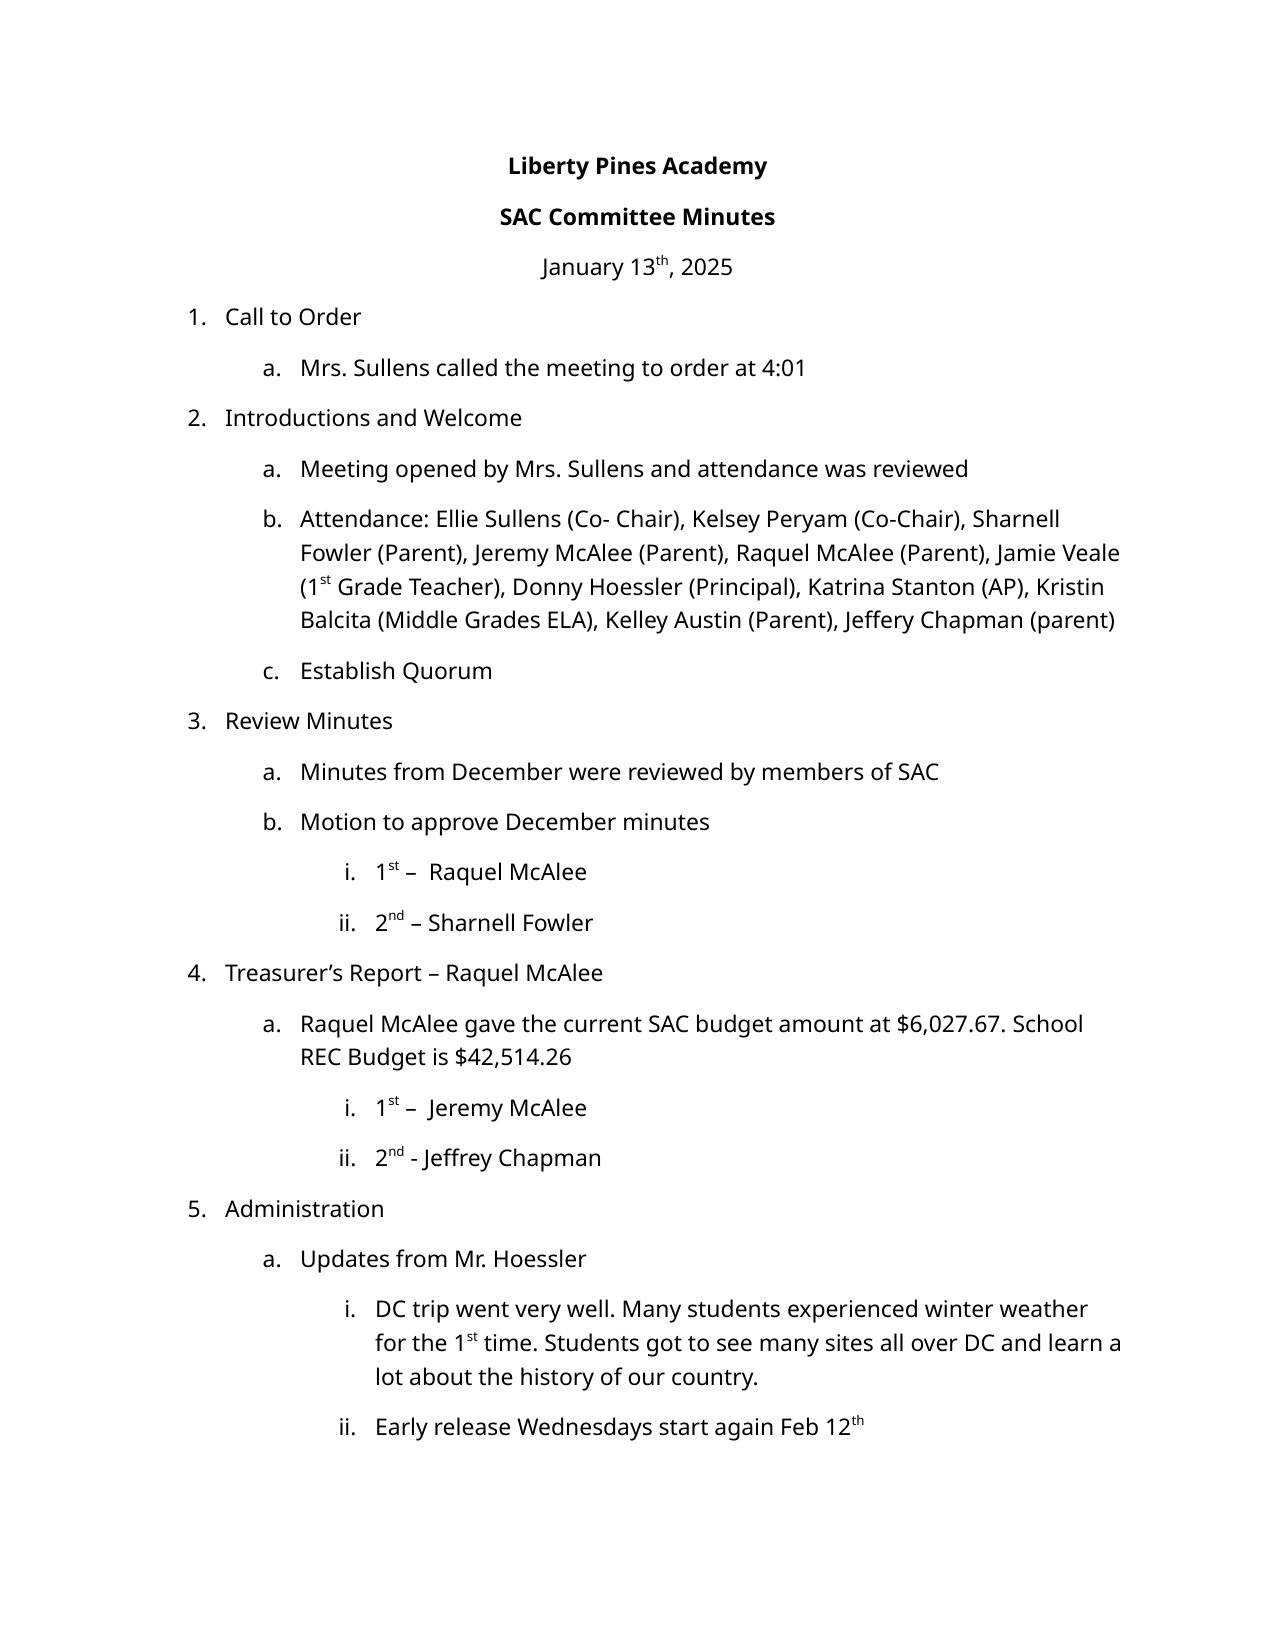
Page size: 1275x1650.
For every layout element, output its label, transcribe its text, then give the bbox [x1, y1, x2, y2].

list Minutes from December were reviewed by members of SAC [262, 755, 1125, 787]
list 2nd - Jeffrey Chapman [356, 1142, 1125, 1173]
text ​​January 13th, 2025 [150, 251, 1125, 282]
list DC trip went very well. Many students experienced winter weather for the 1st time. Students got to see many sites all over DC and learn a lot about the history of our country. [356, 1293, 1125, 1392]
list Meeting opened by Mrs. Sullens and attendance was reviewed [262, 452, 1125, 484]
list Early release Wednesdays start again Feb 12th [356, 1411, 1125, 1442]
text SAC Committee Minutes [150, 200, 1125, 232]
text ​​Liberty Pines Academy​ [150, 150, 1125, 181]
list Motion to approve December minutes [262, 806, 1125, 837]
list Introductions and Welcome [187, 402, 1125, 433]
list Updates from Mr. Hoessler [262, 1243, 1125, 1274]
list 2nd – Sharnell Fowler [356, 907, 1125, 938]
list Call to Order [187, 301, 1125, 332]
list Mrs. Sullens called the meeting to order at 4:01 [262, 352, 1125, 383]
list Establish Quorum [262, 654, 1125, 686]
list 1st – Raquel McAlee [356, 856, 1125, 887]
list Review Minutes [187, 705, 1125, 736]
list Raquel McAlee gave the current SAC budget amount at $6,027.67. School REC Budget is $42,514.26 [262, 1007, 1125, 1072]
list Attendance: Ellie Sullens (Co- Chair), Kelsey Peryam (Co-Chair), Sharnell Fowler (Parent), Jeremy McAlee (Parent), Raquel McAlee (Parent), Jamie Veale (1st Grade Teacher), Donny Hoessler (Principal), Katrina Stanton (AP), Kristin Balcita (Middle Grades ELA), Kelley Austin (Parent), Jeffery Chapman (parent) [262, 503, 1125, 635]
list 1st – Jeremy McAlee [356, 1092, 1125, 1123]
list Administration [187, 1192, 1125, 1224]
list Treasurer’s Report – Raquel McAlee [187, 957, 1125, 988]
